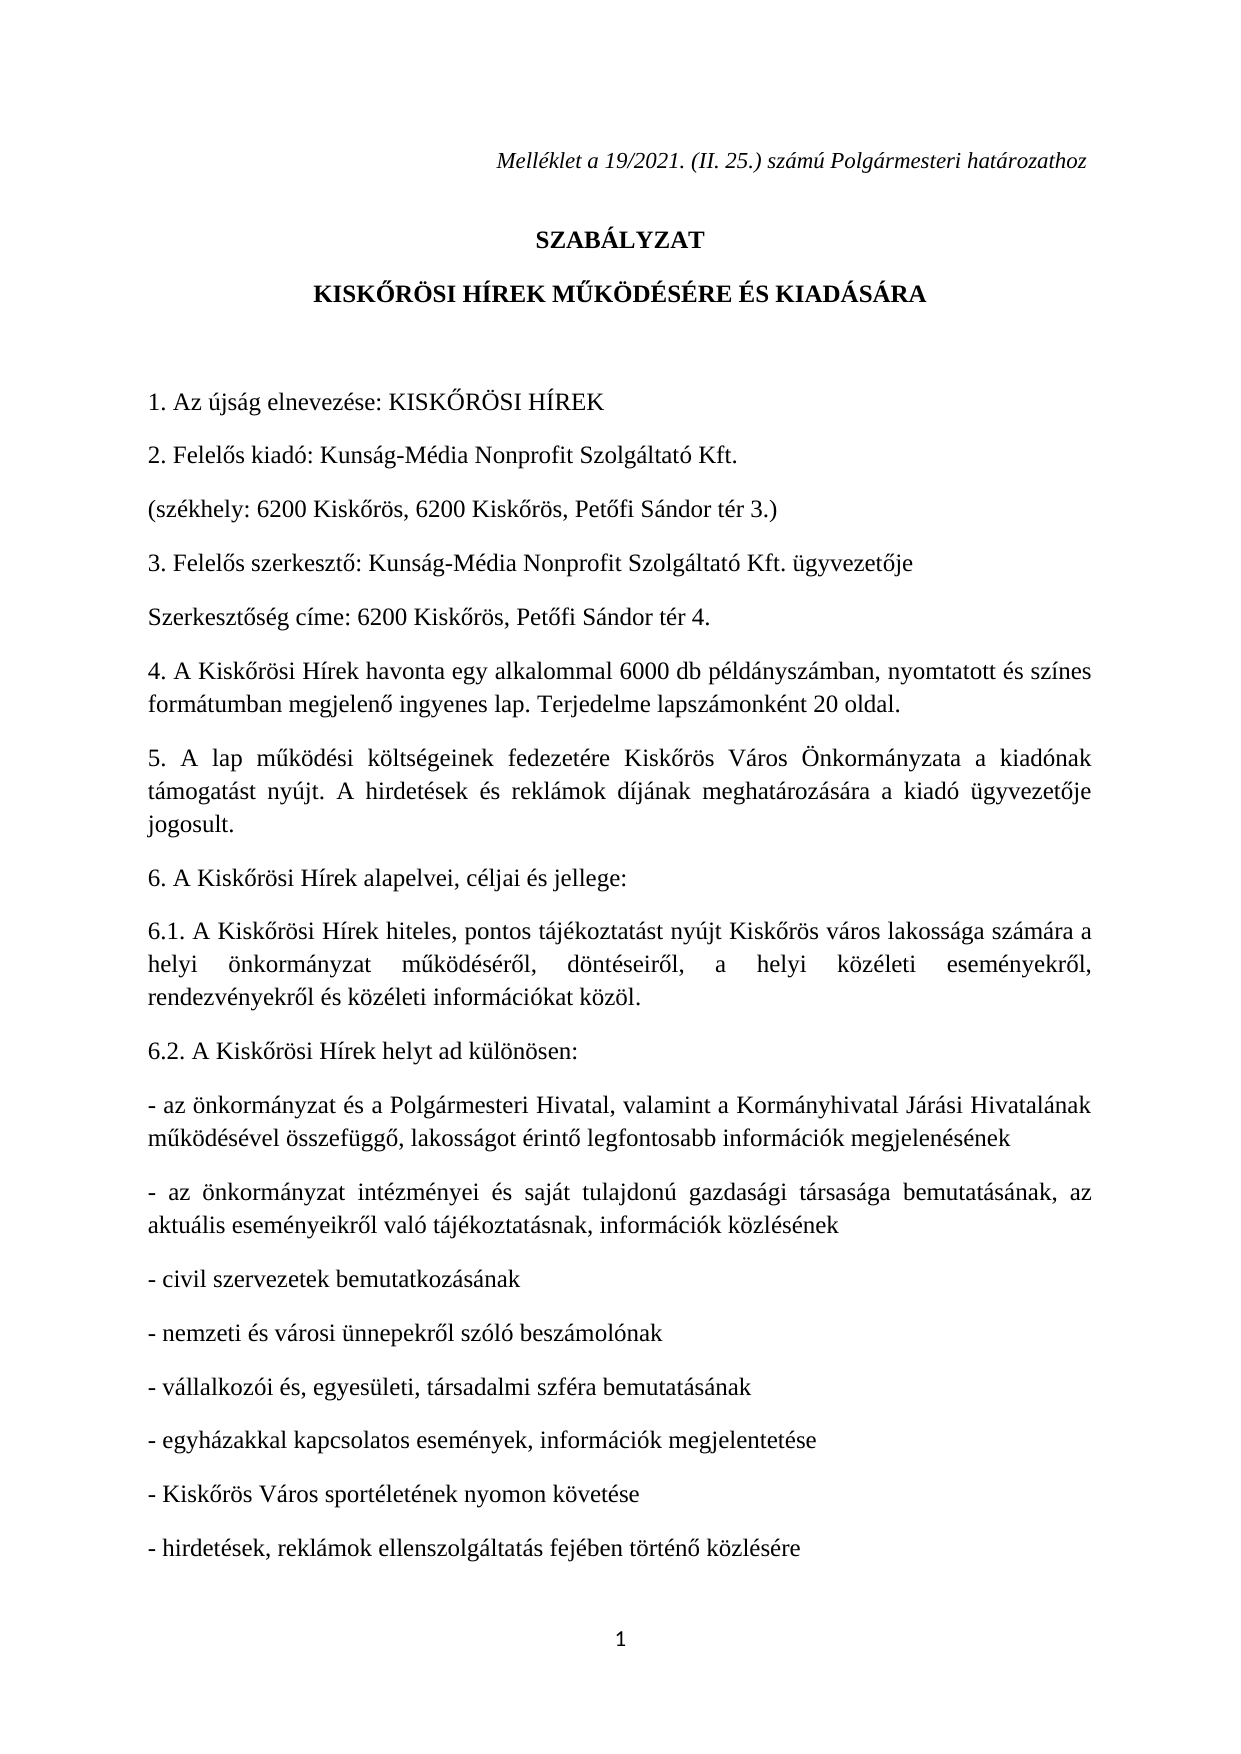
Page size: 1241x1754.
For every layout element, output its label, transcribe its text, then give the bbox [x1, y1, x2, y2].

text - vállalkozói és, egyesületi, társadalmi szféra bemutatásának [148, 1372, 1093, 1400]
text Melléklet a 19/2021. (II. 25.) számú Polgármesteri határozathoz [148, 148, 1093, 174]
text - egyházakkal kapcsolatos események, információk megjelentetése [148, 1426, 1093, 1454]
text 4. A Kiskőrösi Hírek havonta egy alkalommal 6000 db példányszámban, nyomtatott és színes formátumban megjelenő ingyenes lap. Terjedelme lapszámonként 20 oldal. [148, 656, 1093, 718]
text - civil szervezetek bemutatkozásának [148, 1264, 1093, 1293]
text Szerkesztőség címe: 6200 Kiskőrös, Petőfi Sándor tér 4. [148, 602, 1093, 631]
text SZABÁLYZAT [148, 225, 1093, 254]
text KISKŐRÖSI HÍREK MŰKÖDÉSÉRE ÉS KIADÁSÁRA [148, 279, 1093, 308]
text - Kiskőrös Város sportéletének nyomon követése [148, 1479, 1093, 1508]
text - nemzeti és városi ünnepekről szóló beszámolónak [148, 1318, 1093, 1347]
text - hirdetések, reklámok ellenszolgáltatás fejében történő közlésére [148, 1533, 1093, 1562]
text 6. A Kiskőrösi Hírek alapelvei, céljai és jellege: [148, 863, 1093, 891]
text (székhely: 6200 Kiskőrös, 6200 Kiskőrös, Petőfi Sándor tér 3.) [148, 494, 1093, 523]
text 3. Felelős szerkesztő: Kunság-Média Nonprofit Szolgáltató Kft. ügyvezetője [148, 548, 1093, 577]
text 1. Az újság elnevezése: KISKŐRÖSI HÍREK [148, 387, 1093, 415]
text - az önkormányzat és a Polgármesteri Hivatal, valamint a Kormányhivatal Járási Hivatalának működésével összefüggő, lakosságot érintő legfontosabb információk megjelenésének [148, 1090, 1093, 1152]
text 6.1. A Kiskőrösi Hírek hiteles, pontos tájékoztatást nyújt Kiskőrös város lakossága számára a helyi önkormányzat működéséről, döntéseiről, a helyi közéleti eseményekről, rendezvényekről és közéleti információkat közöl. [148, 916, 1093, 1011]
text - az önkormányzat intézményei és saját tulajdonú gazdasági társasága bemutatásának, az aktuális eseményeikről való tájékoztatásnak, információk közlésének [148, 1177, 1093, 1239]
text 2. Felelős kiadó: Kunság-Média Nonprofit Szolgáltató Kft. [148, 440, 1093, 469]
text 6.2. A Kiskőrösi Hírek helyt ad különösen: [148, 1036, 1093, 1065]
text 5. A lap működési költségeinek fedezetére Kiskőrös Város Önkormányzata a kiadónak támogatást nyújt. A hirdetések és reklámok díjának meghatározására a kiadó ügyvezetője jogosult. [148, 743, 1093, 837]
